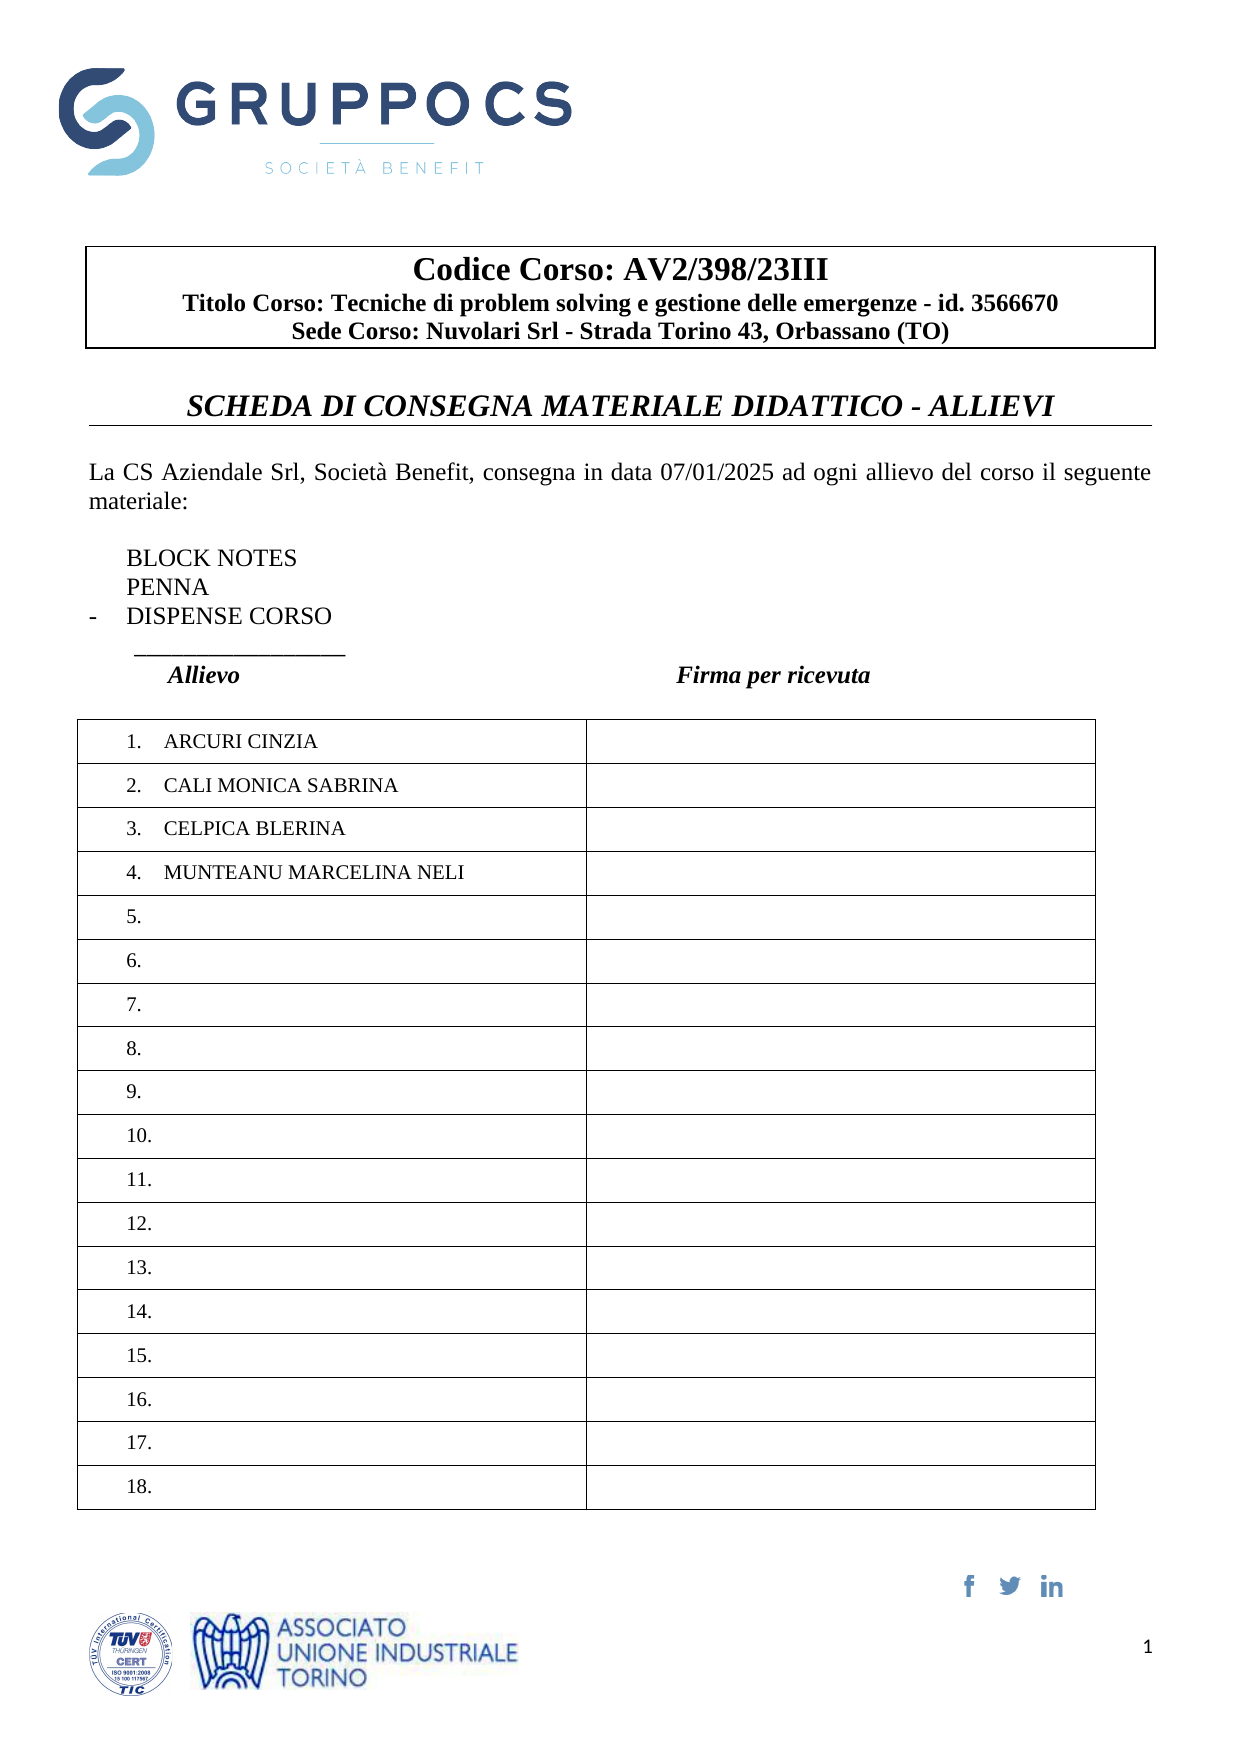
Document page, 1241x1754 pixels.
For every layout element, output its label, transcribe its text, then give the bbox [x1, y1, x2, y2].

table_cell [587, 764, 1095, 807]
text BLOCK NOTES [126, 543, 1152, 572]
text SCHEDA DI CONSEGNA MATERIALE DIDATTICO - ALLIEVI [88, 387, 1152, 426]
text Codice Corso: AV2/398/23III [87, 247, 1154, 288]
table_cell [78, 896, 586, 938]
table_cell [78, 1159, 586, 1202]
text Sede Corso: Nuvolari Srl - Strada Torino 43, Orbassano (TO) [87, 313, 1154, 347]
table_cell [587, 1247, 1095, 1289]
table_cell [587, 1071, 1095, 1114]
table_cell [587, 1027, 1095, 1070]
table_cell [78, 1203, 586, 1246]
table_cell [587, 896, 1095, 938]
table_cell [78, 940, 586, 982]
table_cell [78, 1027, 586, 1070]
picture [190, 1612, 520, 1690]
table_cell [78, 984, 586, 1026]
table_cell [78, 1290, 586, 1333]
picture [58, 68, 580, 178]
table_cell [587, 1159, 1095, 1202]
table_cell [587, 1422, 1095, 1465]
table_cell [587, 1115, 1095, 1158]
table_cell [587, 1290, 1095, 1333]
table_cell [587, 984, 1095, 1026]
table_cell [78, 1466, 586, 1509]
table_cell CALI MONICA SABRINA [78, 764, 586, 807]
table_cell [587, 940, 1095, 982]
list DISPENSE CORSO [88, 601, 1152, 629]
table_cell [78, 1378, 586, 1421]
table_cell [78, 1247, 586, 1289]
text _________________ [88, 629, 1152, 660]
table_header [587, 720, 1095, 763]
table_cell [587, 1378, 1095, 1421]
text Allievo Firma per ricevuta [88, 660, 1152, 689]
picture [89, 1613, 173, 1696]
table_cell [587, 1334, 1095, 1377]
text PENNA [126, 572, 1152, 601]
text La CS Aziendale Srl, Società Benefit, consegna in data 07/01/2025 ad ogni allievo del corso il seguente materiale: [88, 457, 1152, 514]
table_cell MUNTEANU MARCELINA NELI [78, 852, 586, 895]
table_cell [587, 1203, 1095, 1246]
table_cell [587, 1466, 1095, 1509]
table_cell [587, 808, 1095, 851]
table_cell [78, 1334, 586, 1377]
table_cell [78, 1071, 586, 1114]
table_cell [78, 1115, 586, 1158]
picture [964, 1575, 1063, 1597]
table_cell [587, 852, 1095, 895]
table_cell CELPICA BLERINA [78, 808, 586, 851]
text Titolo Corso: Tecniche di problem solving e gestione delle emergenze - id. 3566670 [88, 288, 1152, 313]
table_header ARCURI CINZIA [78, 720, 586, 763]
table_cell [78, 1422, 586, 1465]
